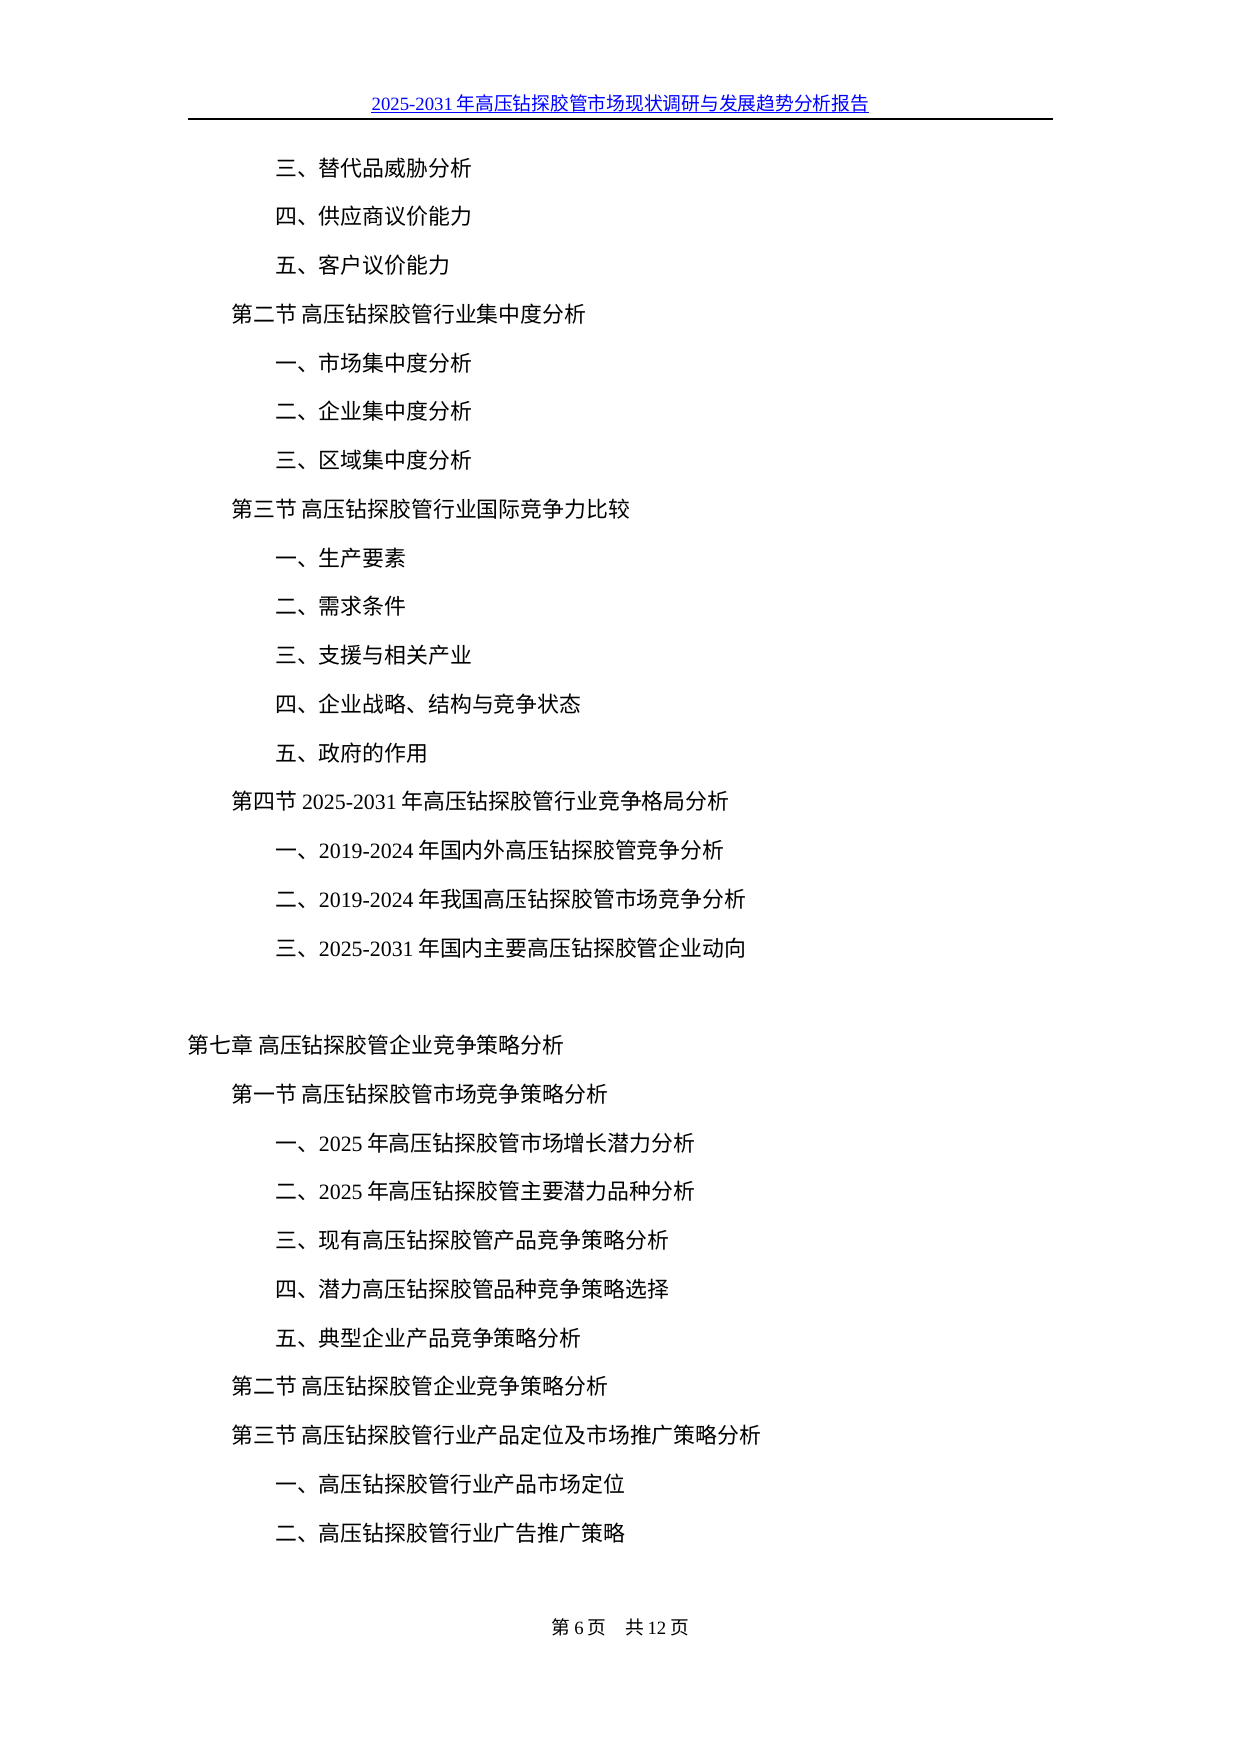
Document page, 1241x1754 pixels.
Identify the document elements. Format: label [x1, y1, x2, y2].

text [187, 150, 1053, 1548]
